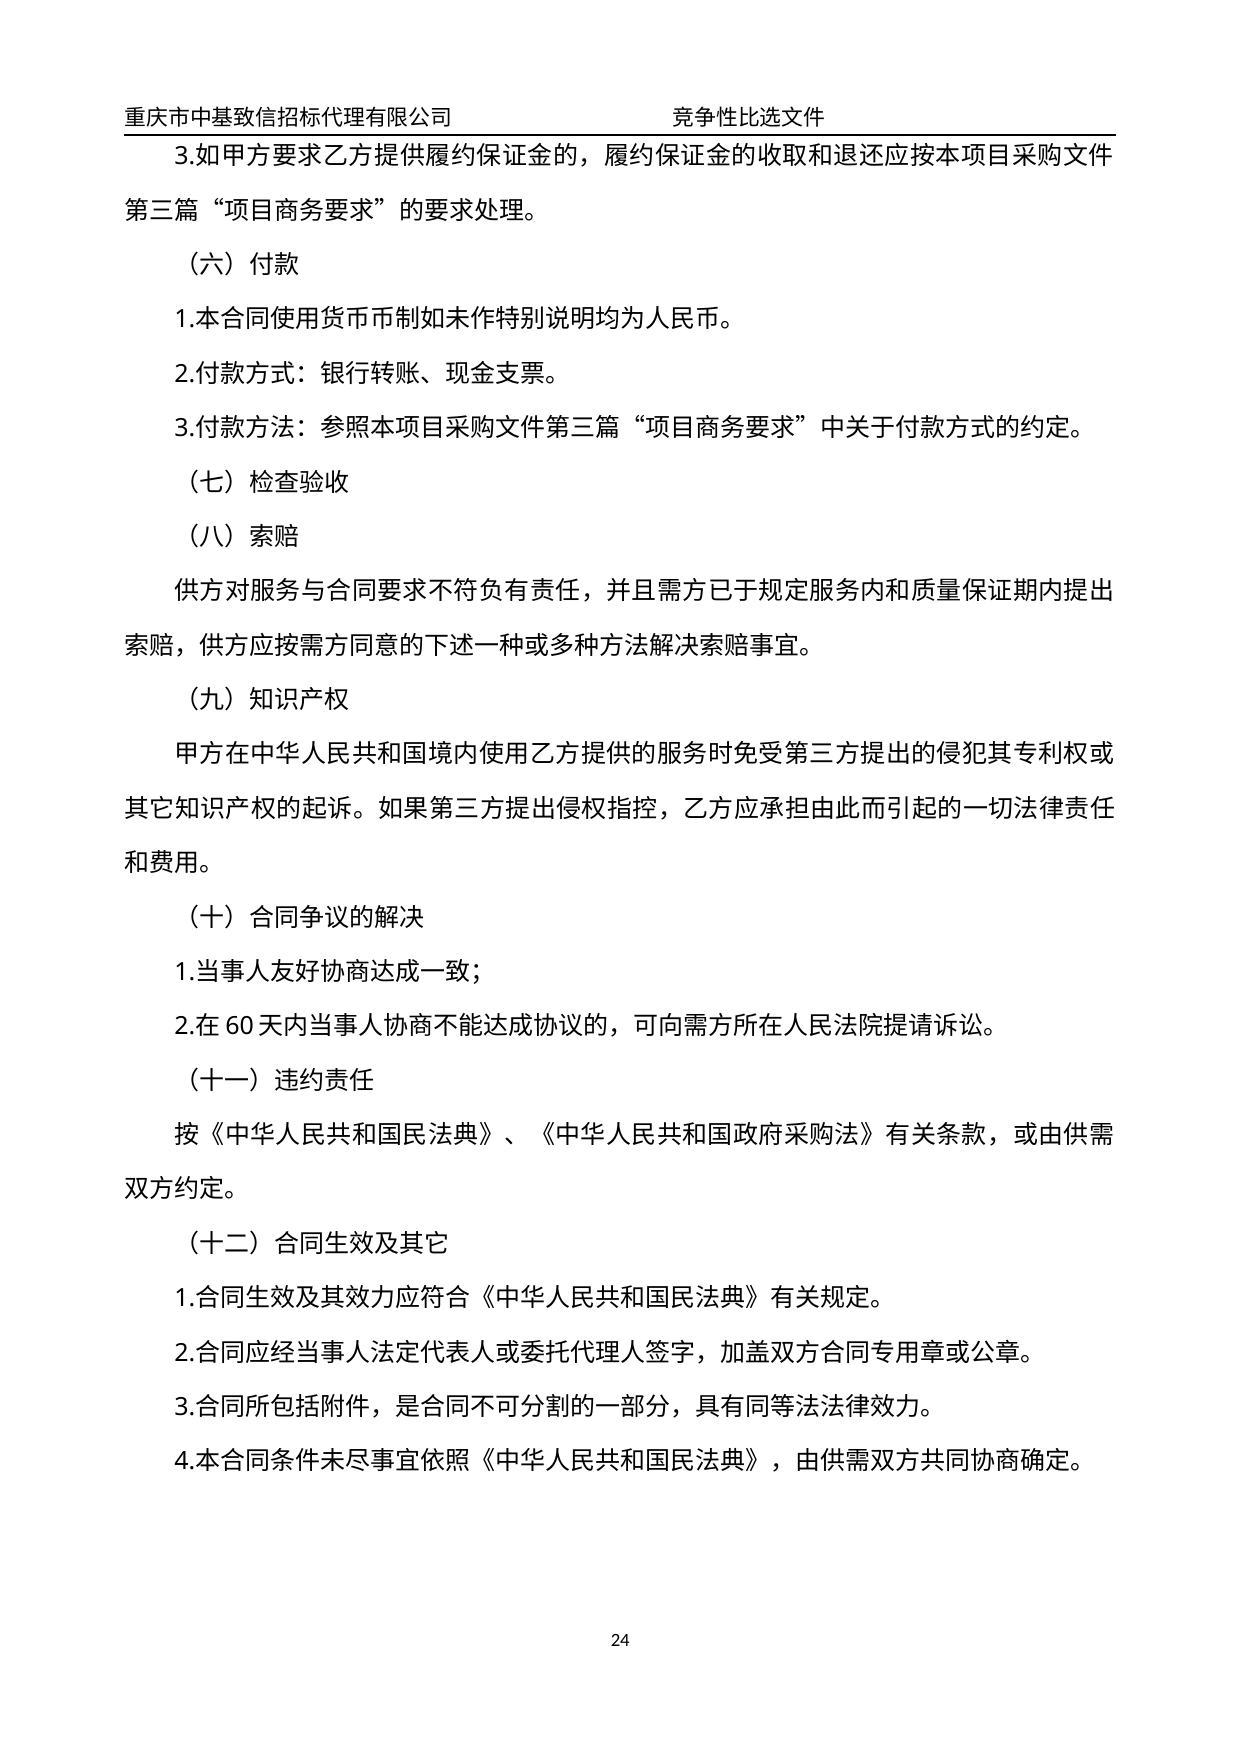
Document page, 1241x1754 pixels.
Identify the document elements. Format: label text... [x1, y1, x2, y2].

text 供方对服务与合同要求不符负有责任，并且需方已于规定服务内和质量保证期内提出索赔，供方应按需方同意的下述一种或多种方法解决索赔事宜。 [124, 571, 1116, 661]
text 按《中华人民共和国民法典》、《中华人民共和国政府采购法》有关条款，或由供需双方约定。 [124, 1114, 1116, 1205]
text 3.付款方法：参照本项目采购文件第三篇“项目商务要求”中关于付款方式的约定。 [124, 408, 1116, 444]
text 3.如甲方要求乙方提供履约保证金的，履约保证金的收取和退还应按本项目采购文件第三篇“项目商务要求”的要求处理。 [124, 136, 1116, 226]
text 甲方在中华人民共和国境内使用乙方提供的服务时免受第三方提出的侵犯其专利权或其它知识产权的起诉。如果第三方提出侵权指控，乙方应承担由此而引起的一切法律责任和费用。 [124, 734, 1116, 879]
text （十）合同争议的解决 [124, 897, 1116, 933]
text 1.当事人友好协商达成一致； [124, 951, 1116, 988]
text （十二）合同生效及其它 [124, 1223, 1116, 1259]
text （八）索赔 [124, 516, 1116, 553]
text 1.合同生效及其效力应符合《中华人民共和国民法典》有关规定。 [124, 1278, 1116, 1314]
text 2.合同应经当事人法定代表人或委托代理人签字，加盖双方合同专用章或公章。 [124, 1332, 1116, 1368]
text 1.本合同使用货币币制如未作特别说明均为人民币。 [124, 299, 1116, 335]
text （九）知识产权 [124, 679, 1116, 716]
text （七）检查验收 [124, 462, 1116, 498]
text 2.付款方式：银行转账、现金支票。 [124, 353, 1116, 389]
text 3.合同所包括附件，是合同不可分割的一部分，具有同等法法律效力。 [124, 1386, 1116, 1423]
text 4.本合同条件未尽事宜依照《中华人民共和国民法典》，由供需双方共同协商确定。 [124, 1441, 1116, 1477]
text 2.在60天内当事人协商不能达成协议的，可向需方所在人民法院提请诉讼。 [124, 1006, 1116, 1042]
text （六）付款 [124, 244, 1116, 281]
text （十一）违约责任 [124, 1060, 1116, 1096]
